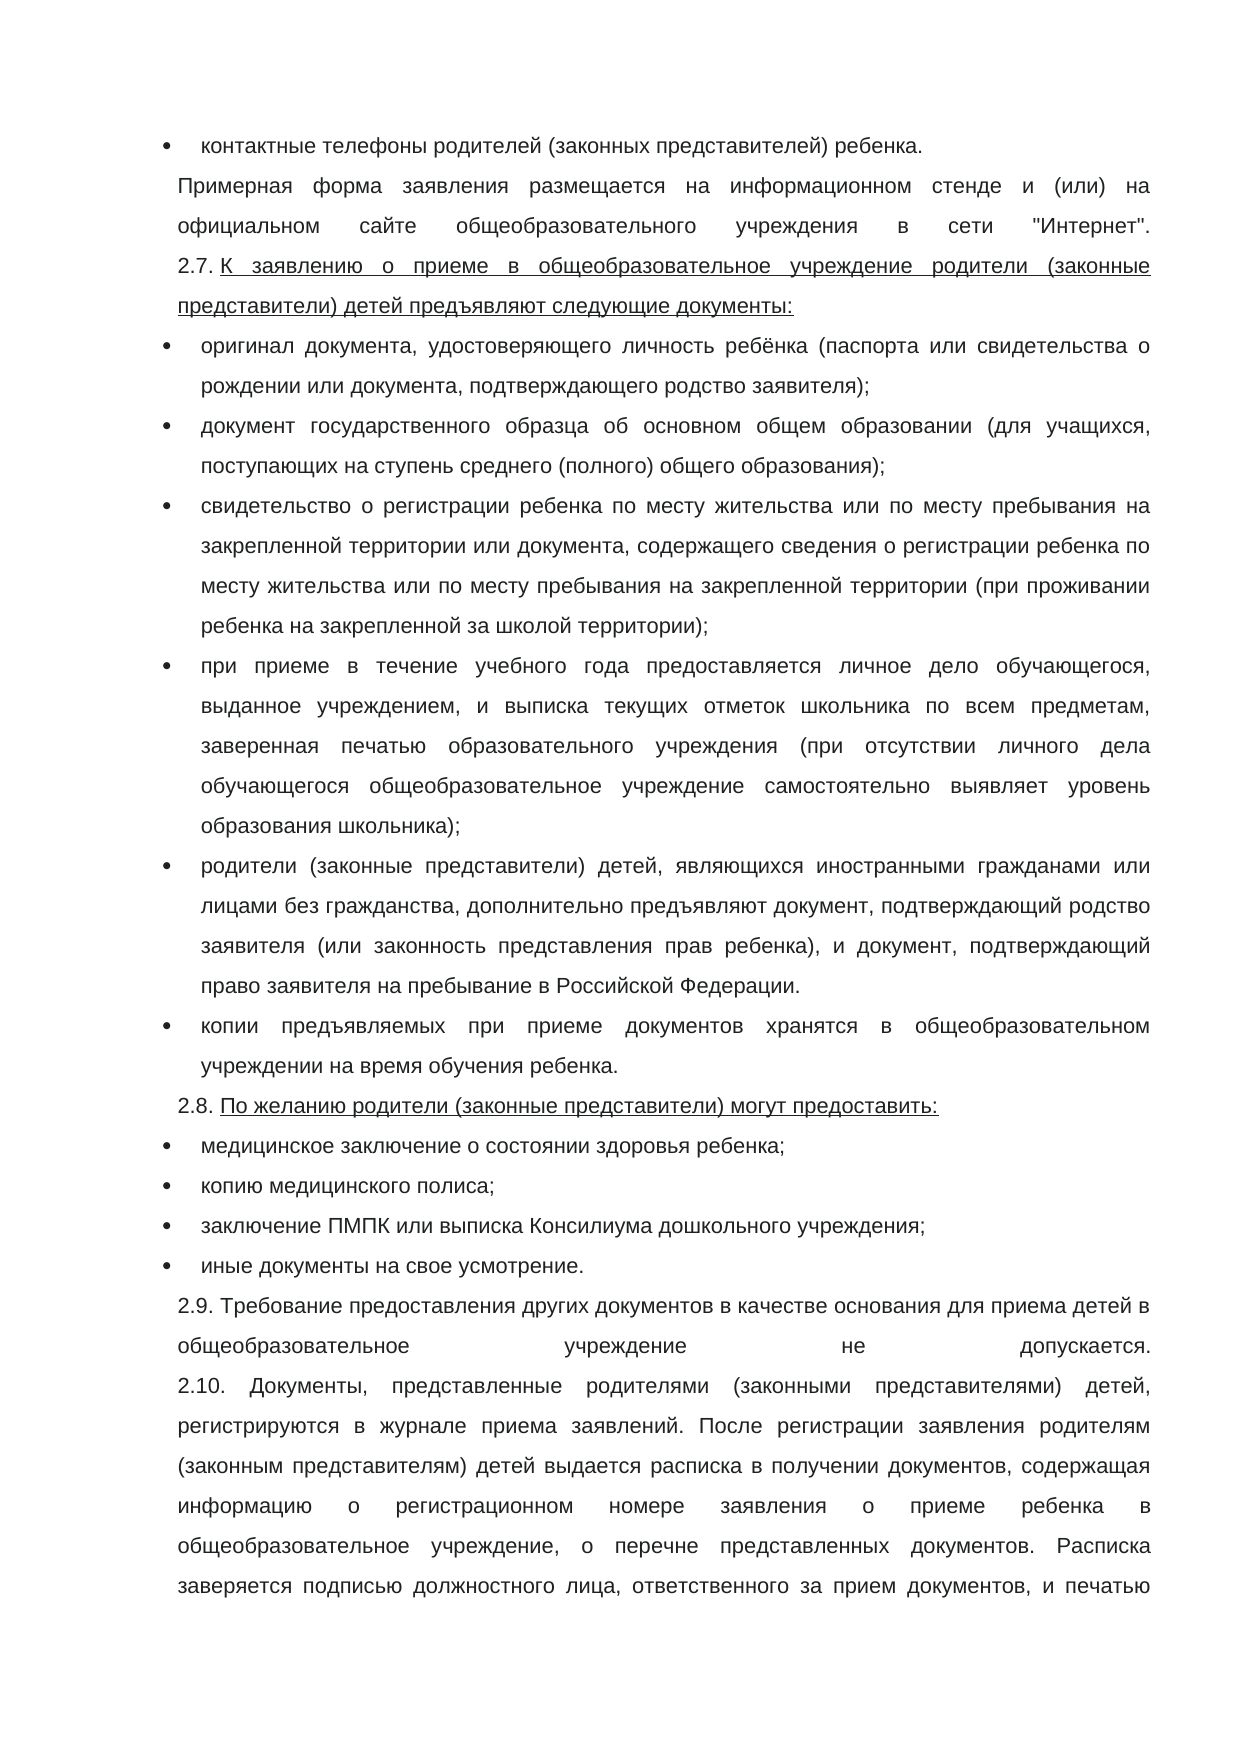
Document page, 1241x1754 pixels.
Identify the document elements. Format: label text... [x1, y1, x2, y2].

list при приеме в течение учебного года предоставляется личное дело обучающегося, выданное учреждением, и выписка текущих отметок школьника по всем предметам, заверенная печатью образовательного учреждения (при отсутствии личного дела обучающегося общеобразовательное учреждение самостоятельно выявляет уровень образования школьника); [163, 638, 1152, 838]
list заключение ПМПК или выписка Консилиума дошкольного учреждения; [163, 1198, 1152, 1238]
list оригинал документа, удостоверяющего личность ребёнка (паспорта или свидетельства о рождении или документа, подтверждающего родство заявителя); [163, 318, 1152, 398]
list копии предъявляемых при приеме документов хранятся в общеобразовательном учреждении на время обучения ребенка. [163, 998, 1152, 1078]
text 2.8. По желанию родители (законные представители) могут предоставить: [177, 1078, 1152, 1118]
list копию медицинского полиса; [163, 1158, 1152, 1198]
list родители (законные представители) детей, являющихся иностранными гражданами или лицами без гражданства, дополнительно предъявляют документ, подтверждающий родство заявителя (или законность представления прав ребенка), и документ, подтверждающий право заявителя на пребывание в Российской Федерации. [163, 838, 1152, 998]
list документ государственного образца об основном общем образовании (для учащихся, поступающих на ступень среднего (полного) общего образования); [163, 398, 1152, 478]
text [177, 1278, 1152, 1598]
list контактные телефоны родителей (законных представителей) ребенка. [163, 118, 1152, 158]
list свидетельство о регистрации ребенка по месту жительства или по месту пребывания на закрепленной территории или документа, содержащего сведения о регистрации ребенка по месту жительства или по месту пребывания на закрепленной территории (при проживании ребенка на закрепленной за школой территории); [163, 478, 1152, 638]
list иные документы на свое усмотрение. [163, 1238, 1152, 1278]
list медицинское заключение о состоянии здоровья ребенка; [163, 1118, 1152, 1158]
text Примерная форма заявления размещается на информационном стенде и (или) на официальном сайте общеобразовательного учреждения в сети "Интернет". 2.7. К заявлению о приеме в общеобразовательное учреждение родители (законные представители) детей предъявляют следующие документы: [177, 158, 1152, 318]
